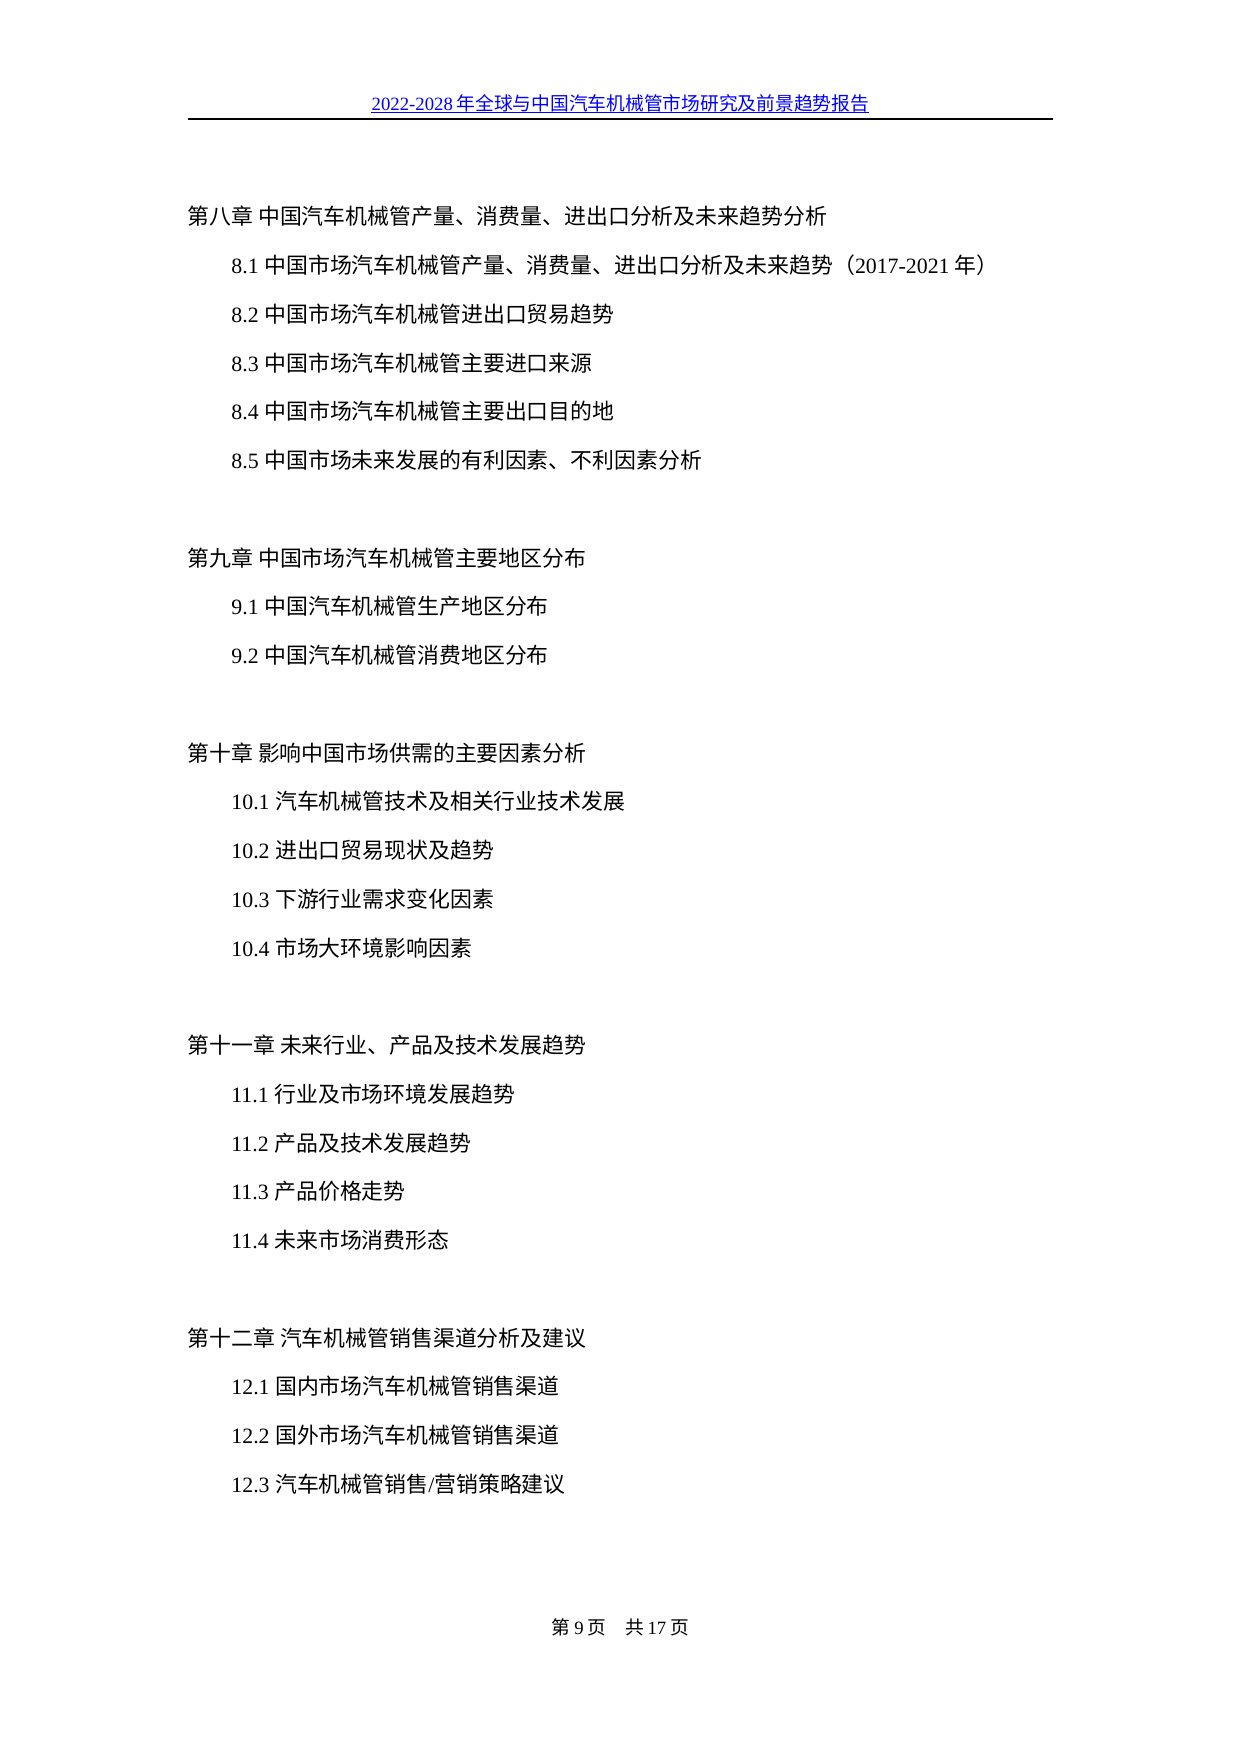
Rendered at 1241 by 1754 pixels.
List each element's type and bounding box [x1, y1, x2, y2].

text [187, 150, 1053, 1499]
